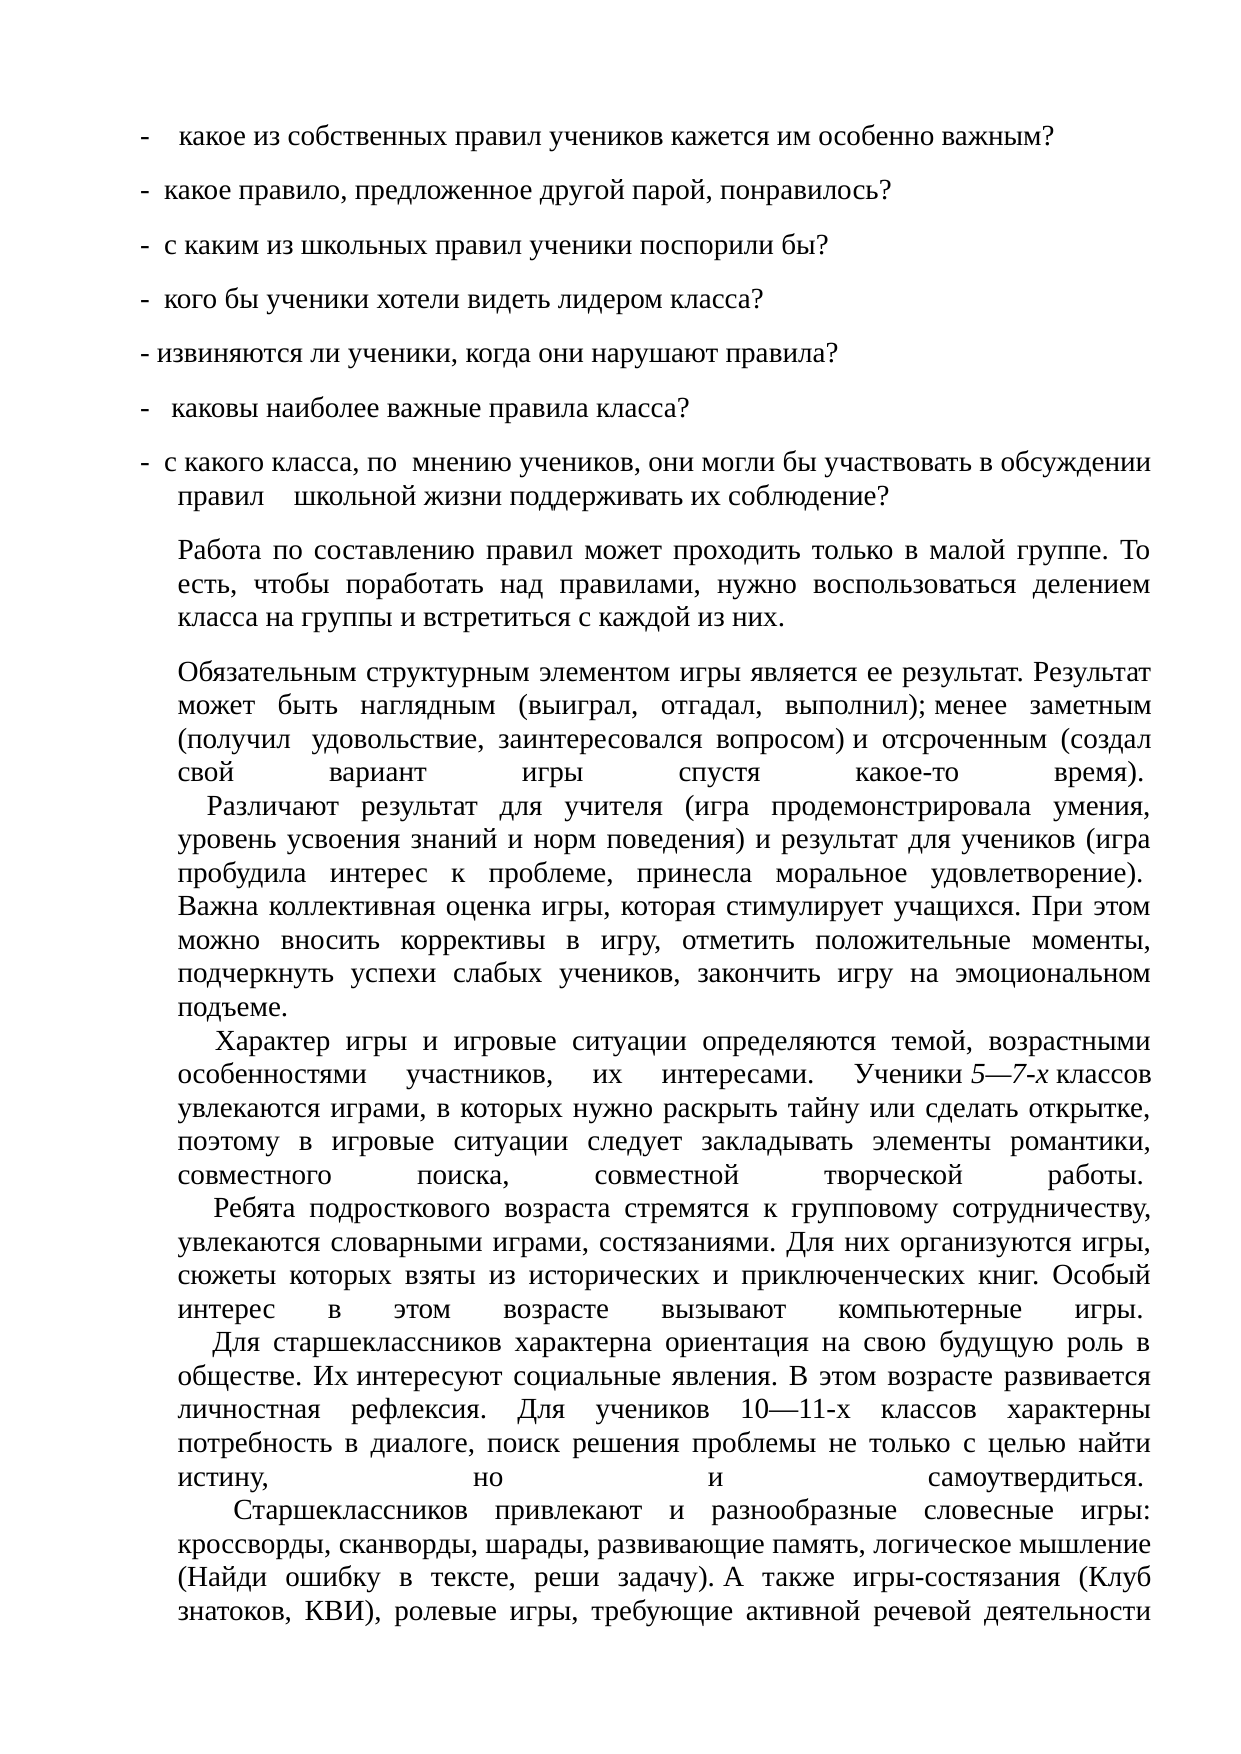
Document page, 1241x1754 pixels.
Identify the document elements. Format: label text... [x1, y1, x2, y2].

text - какое правило, предложенное другой парой, понравилось? [140, 172, 1152, 206]
text - каковы наиболее важные правила класса? [140, 390, 1152, 423]
text - извиняются ли ученики, когда они нарушают правила? [140, 336, 1152, 369]
text - с каким из школьных правил ученики поспорили бы? [140, 227, 1152, 260]
text - кого бы ученики хотели видеть лидером класса? [140, 281, 1152, 315]
text Работа по составлению правил может проходить только в малой группе. То есть, чтобы поработать над правилами, нужно воспользоваться делением класса на группы и встретиться с каждой из них. [177, 532, 1152, 633]
text - какое из собственных правил учеников кажется им особенно важным? [140, 118, 1152, 152]
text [177, 654, 1152, 1626]
text - с какого класса, по мнению учеников, они могли бы участвовать в обсуждении правил школьной жизни поддерживать их соблюдение? [140, 444, 1152, 511]
